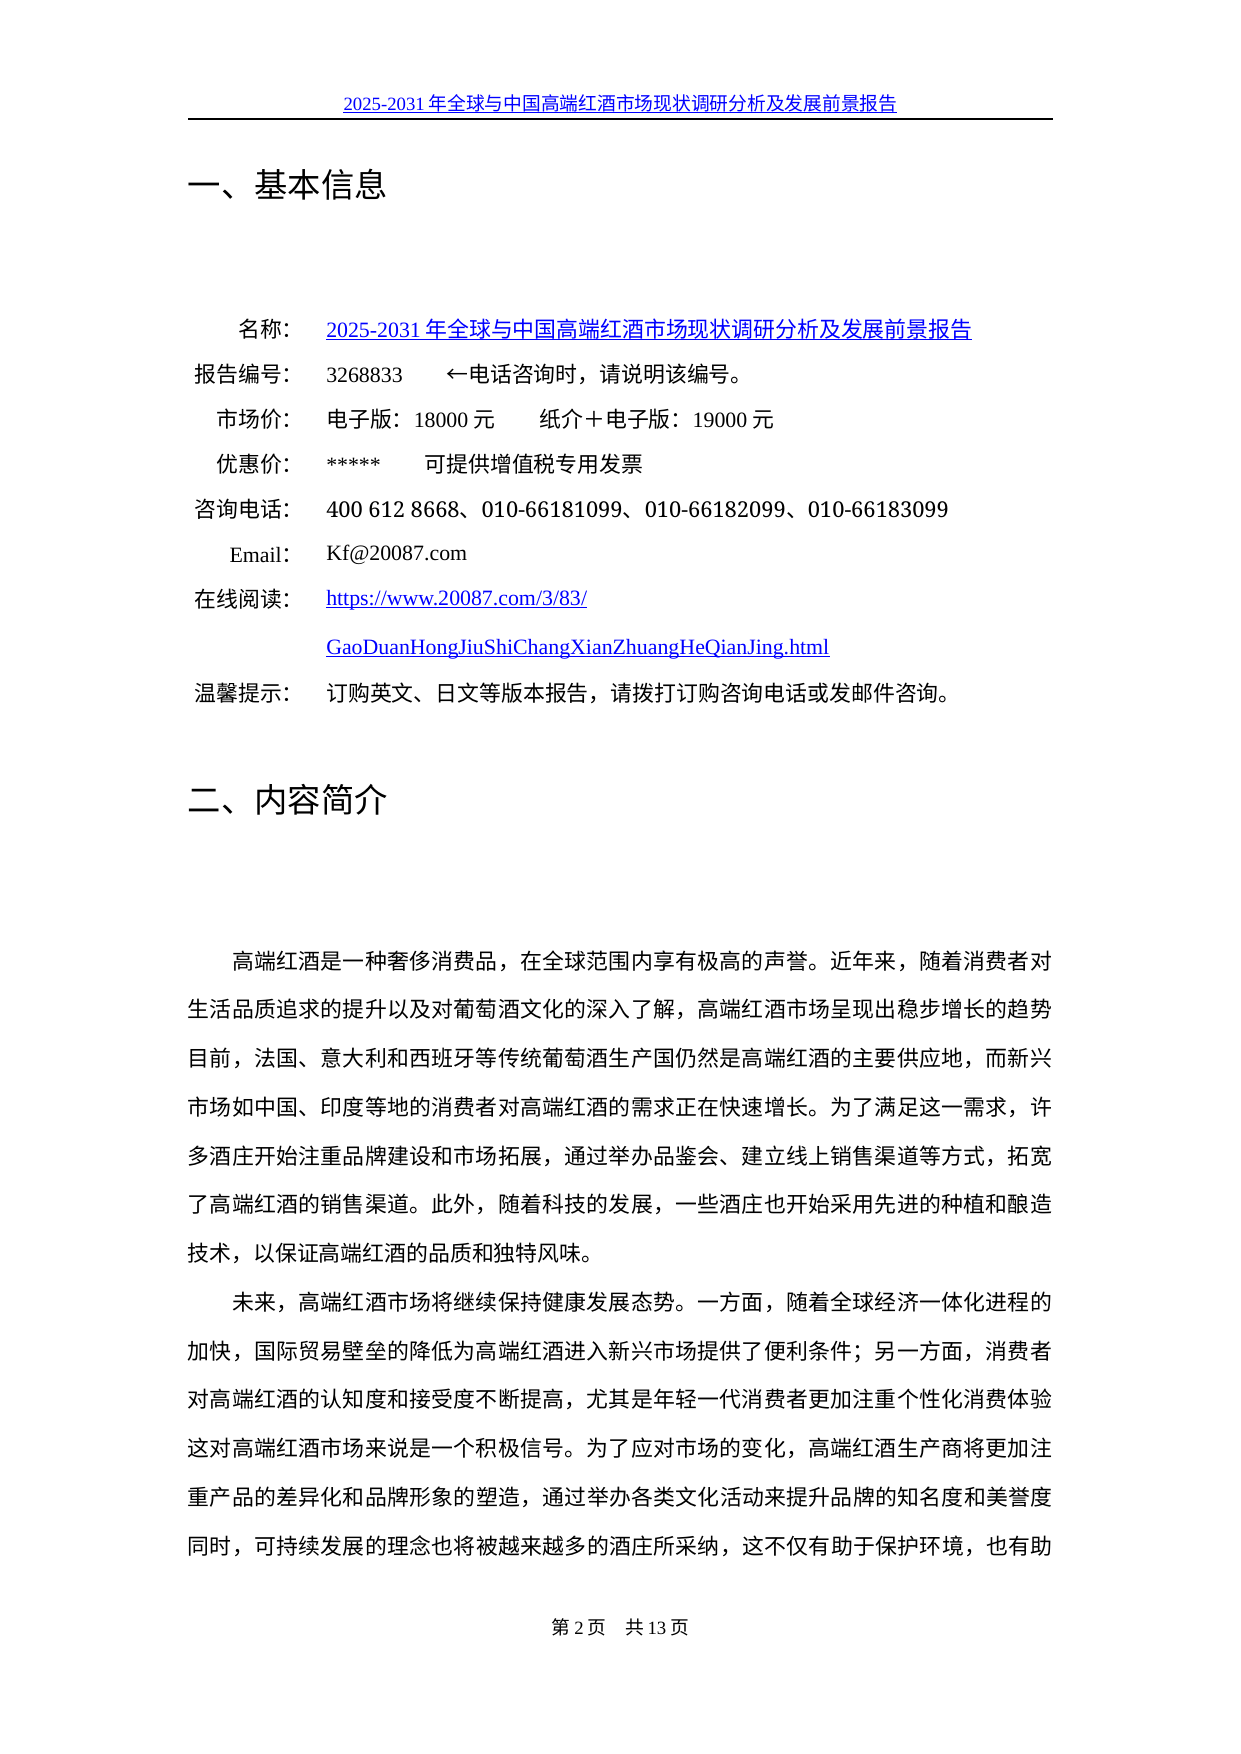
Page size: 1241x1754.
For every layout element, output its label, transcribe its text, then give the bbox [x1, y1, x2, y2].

table_cell ***** 可提供增值税专用发票 [315, 447, 1073, 492]
table_cell 优惠价： [167, 447, 315, 492]
table_cell Kf@20087.com [315, 537, 1073, 582]
table_cell 3268833 ←电话咨询时，请说明该编号。 [315, 357, 1073, 402]
table_cell Email： [167, 537, 315, 582]
table_cell 在线阅读： [167, 582, 315, 675]
table_header 名称： [167, 312, 315, 357]
table_cell 市场价： [167, 402, 315, 447]
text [187, 943, 1053, 1561]
table_cell 400 612 8668、010-66181099、010-66182099、010-66183099 [315, 492, 1073, 537]
table_cell [315, 582, 1073, 675]
table_cell 订购英文、日文等版本报告，请拨打订购咨询电话或发邮件咨询。 [315, 675, 1073, 720]
title 一、基本信息 [187, 150, 1053, 215]
title 二、内容简介 [187, 766, 1053, 831]
table_header 2025-2031年全球与中国高端红酒市场现状调研分析及发展前景报告 [315, 312, 1073, 357]
table_cell 报告编号： [167, 357, 315, 402]
table_cell 电子版：18000 元 纸介＋电子版：19000 元 [315, 402, 1073, 447]
table_cell 咨询电话： [167, 492, 315, 537]
table_cell 温馨提示： [167, 675, 315, 720]
